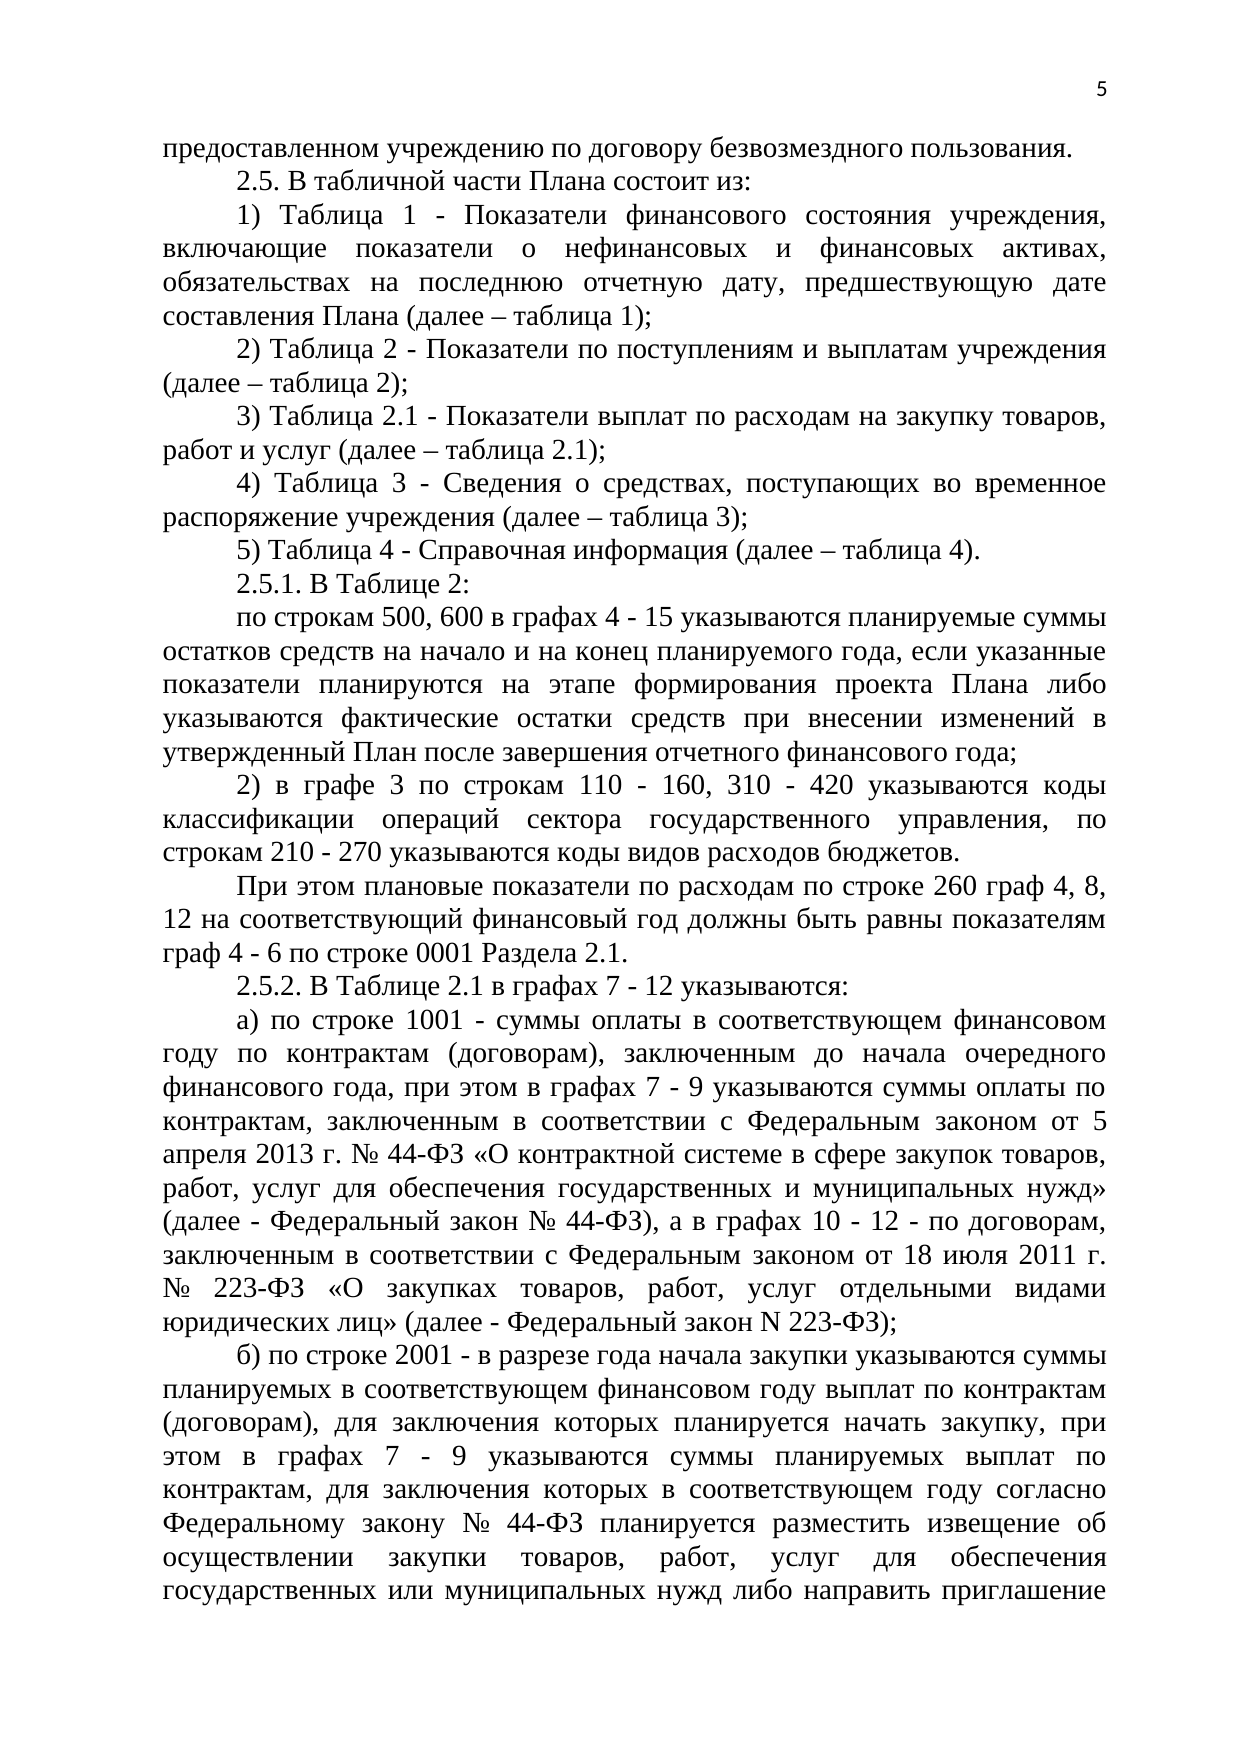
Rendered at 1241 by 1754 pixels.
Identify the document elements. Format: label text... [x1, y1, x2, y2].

text 2.5.1. В Таблице 2: [162, 566, 1107, 599]
text 1) Таблица 1 - Показатели финансового состояния учреждения, включающие показатели о нефинансовых и финансовых активах, обязательствах на последнюю отчетную дату, предшествующую дате составления Плана (далее – таблица 1); [162, 197, 1107, 331]
text 2) в графе 3 по строкам 110 - 160, 310 - 420 указываются коды классификации операций сектора государственного управления, по строкам 210 - 270 указываются коды видов расходов бюджетов. [162, 767, 1107, 868]
text 2) Таблица 2 - Показатели по поступлениям и выплатам учреждения (далее – таблица 2); [162, 331, 1107, 398]
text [162, 1337, 1107, 1606]
text 3) Таблица 2.1 - Показатели выплат по расходам на закупку товаров, работ и услуг (далее – таблица 2.1); [162, 398, 1107, 465]
text 5) Таблица 4 - Справочная информация (далее – таблица 4). [162, 532, 1107, 566]
text 2.5.2. В Таблице 2.1 в графах 7 - 12 указываются: [162, 968, 1107, 1002]
text 2.5. В табличной части Плана состоит из: [162, 163, 1107, 197]
text а) по строке 1001 - суммы оплаты в соответствующем финансовом году по контрактам (договорам), заключенным до начала очередного финансового года, при этом в графах 7 - 9 указываются суммы оплаты по контрактам, заключенным в соответствии с Федеральным законом от 5 апреля 2013 г. № 44-ФЗ «О контрактной системе в сфере закупок товаров, работ, услуг для обеспечения государственных и муниципальных нужд» (далее - Федеральный закон № 44-ФЗ), а в графах 10 - 12 - по договорам, заключенным в соответствии с Федеральным законом от 18 июля 2011 г. № 223-ФЗ «О закупках товаров, работ, услуг отдельными видами юридических лиц» (далее - Федеральный закон N 223-ФЗ); [162, 1002, 1107, 1337]
text по строкам 500, 600 в графах 4 - 15 указываются планируемые суммы остатков средств на начало и на конец планируемого года, если указанные показатели планируются на этапе формирования проекта Плана либо указываются фактические остатки средств при внесении изменений в утвержденный План после завершения отчетного финансового года; [162, 599, 1107, 767]
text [162, 130, 1107, 163]
text 4) Таблица 3 - Сведения о средствах, поступающих во временное распоряжение учреждения (далее – таблица 3); [162, 465, 1107, 532]
text При этом плановые показатели по расходам по строке 260 граф 4, 8, 12 на соответствующий финансовый год должны быть равны показателям граф 4 - 6 по строке 0001 Раздела 2.1. [162, 868, 1107, 968]
